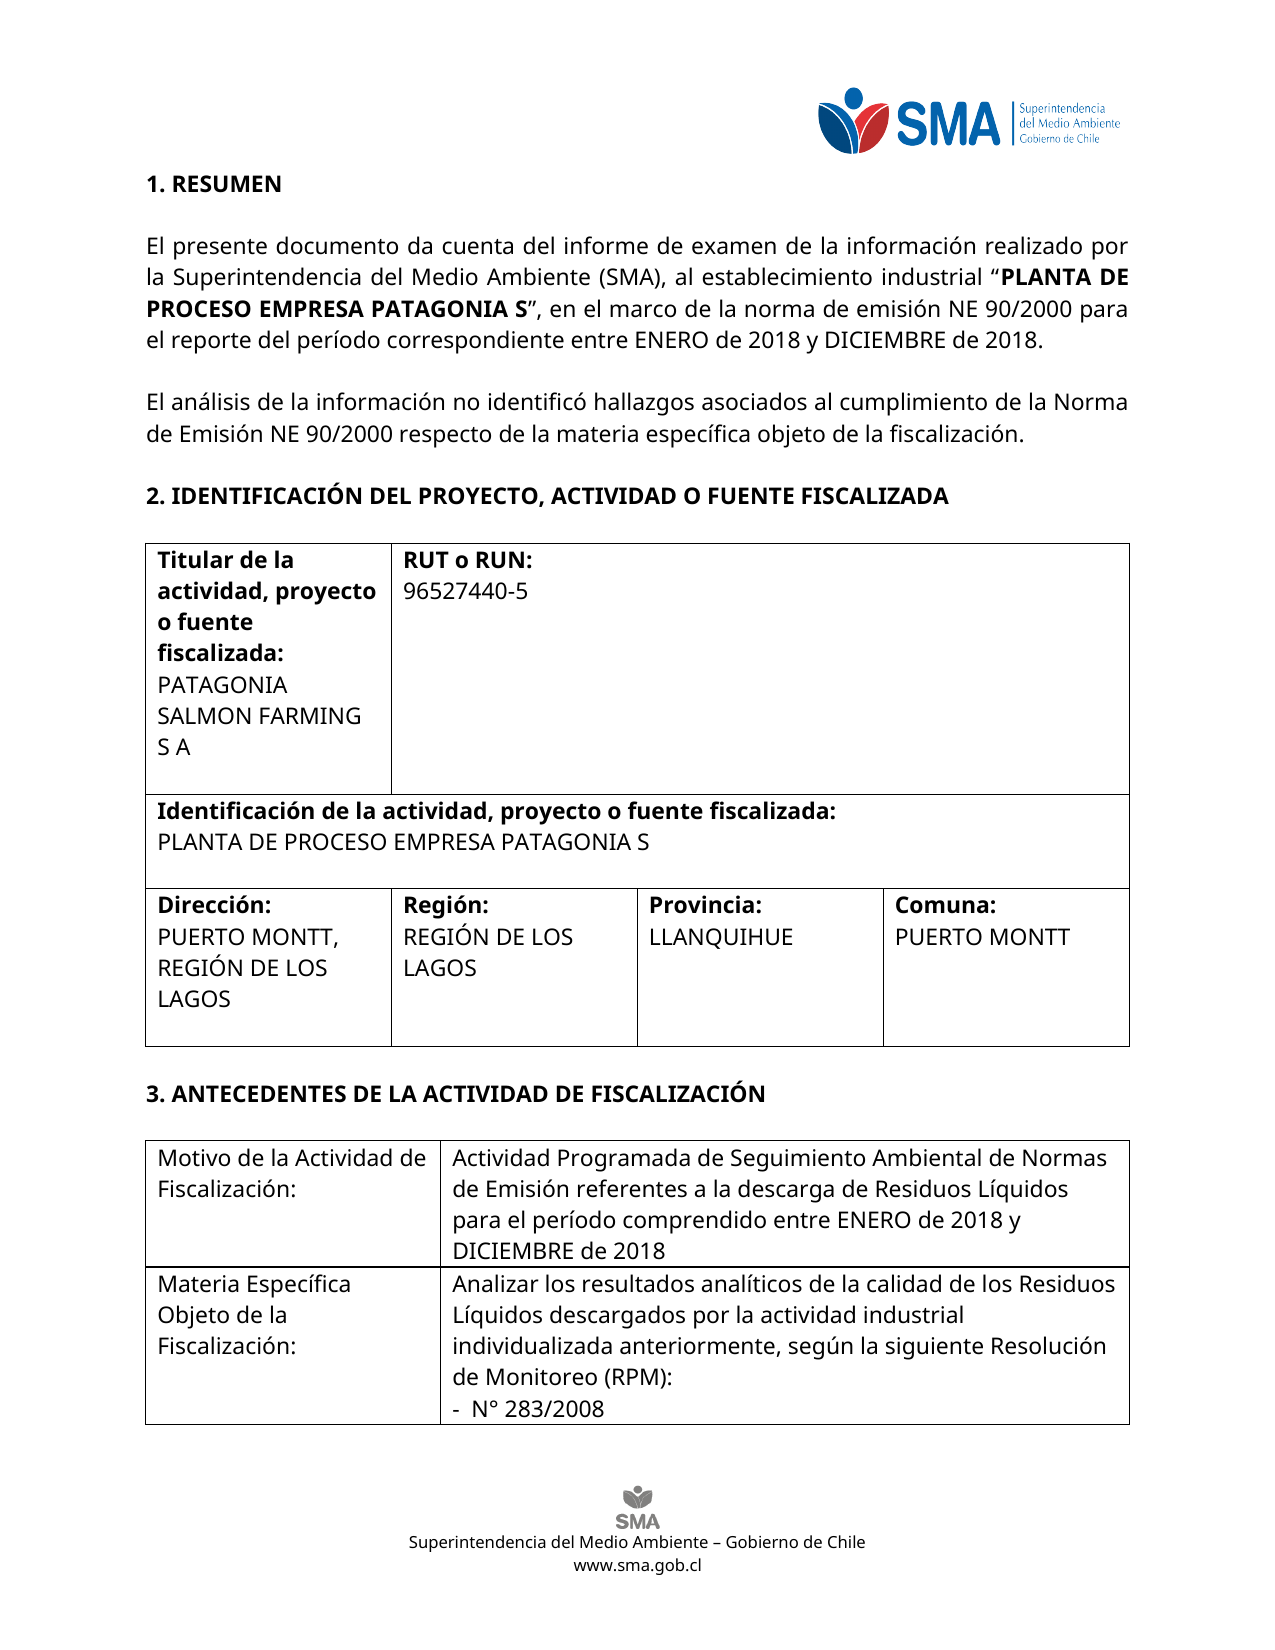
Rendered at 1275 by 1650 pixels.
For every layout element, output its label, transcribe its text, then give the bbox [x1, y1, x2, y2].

table_cell Provincia: LLANQUIHUE [638, 889, 883, 1046]
text 3. ANTECEDENTES DE LA ACTIVIDAD DE FISCALIZACIÓN [146, 1078, 1129, 1140]
table_header RUT o RUN: 96527440-5 [392, 544, 1129, 793]
picture [614, 1483, 661, 1531]
table_cell Analizar los resultados analíticos de la calidad de los Residuos Líquidos descargados por la actividad industrial individualizada anteriormente, según la siguiente Resolución de Monitoreo (RPM): - N° 283/2008 [441, 1268, 1129, 1424]
table_cell Región: REGIÓN DE LOS LAGOS [392, 889, 637, 1046]
table_cell Materia Específica Objeto de la Fiscalización: [146, 1268, 440, 1424]
table_cell Identificación de la actividad, proyecto o fuente fiscalizada: PLANTA DE PROCESO EMPRESA PATAGONIA S [146, 795, 1129, 888]
text 2. IDENTIFICACIÓN DEL PROYECTO, ACTIVIDAD O FUENTE FISCALIZADA [146, 480, 1129, 542]
table_header Actividad Programada de Seguimiento Ambiental de Normas de Emisión referentes a la descarga de Residuos Líquidos para el período comprendido entre ENERO de 2018 y DICIEMBRE de 2018 [441, 1141, 1129, 1266]
text 1. RESUMEN [146, 167, 1129, 230]
text El análisis de la información no identificó hallazgos asociados al cumplimiento de la Norma de Emisión NE 90/2000 respecto de la materia específica objeto de la fiscalización. [146, 386, 1129, 449]
table_cell Dirección: PUERTO MONTT, REGIÓN DE LOS LAGOS [146, 889, 391, 1046]
text El presente documento da cuenta del informe de examen de la información realizado por la Superintendencia del Medio Ambiente (SMA), al establecimiento industrial “PLANTA DE PROCESO EMPRESA PATAGONIA S”, en el marco de la norma de emisión NE 90/2000 para el reporte del período correspondiente entre ENERO de 2018 y DICIEMBRE de 2018. [146, 230, 1129, 355]
table_header Motivo de la Actividad de Fiscalización: [146, 1141, 440, 1266]
picture [808, 73, 1130, 168]
table_cell Comuna: PUERTO MONTT [884, 889, 1129, 1046]
table_header Titular de la actividad, proyecto o fuente fiscalizada: PATAGONIA SALMON FARMING S A [146, 544, 391, 793]
